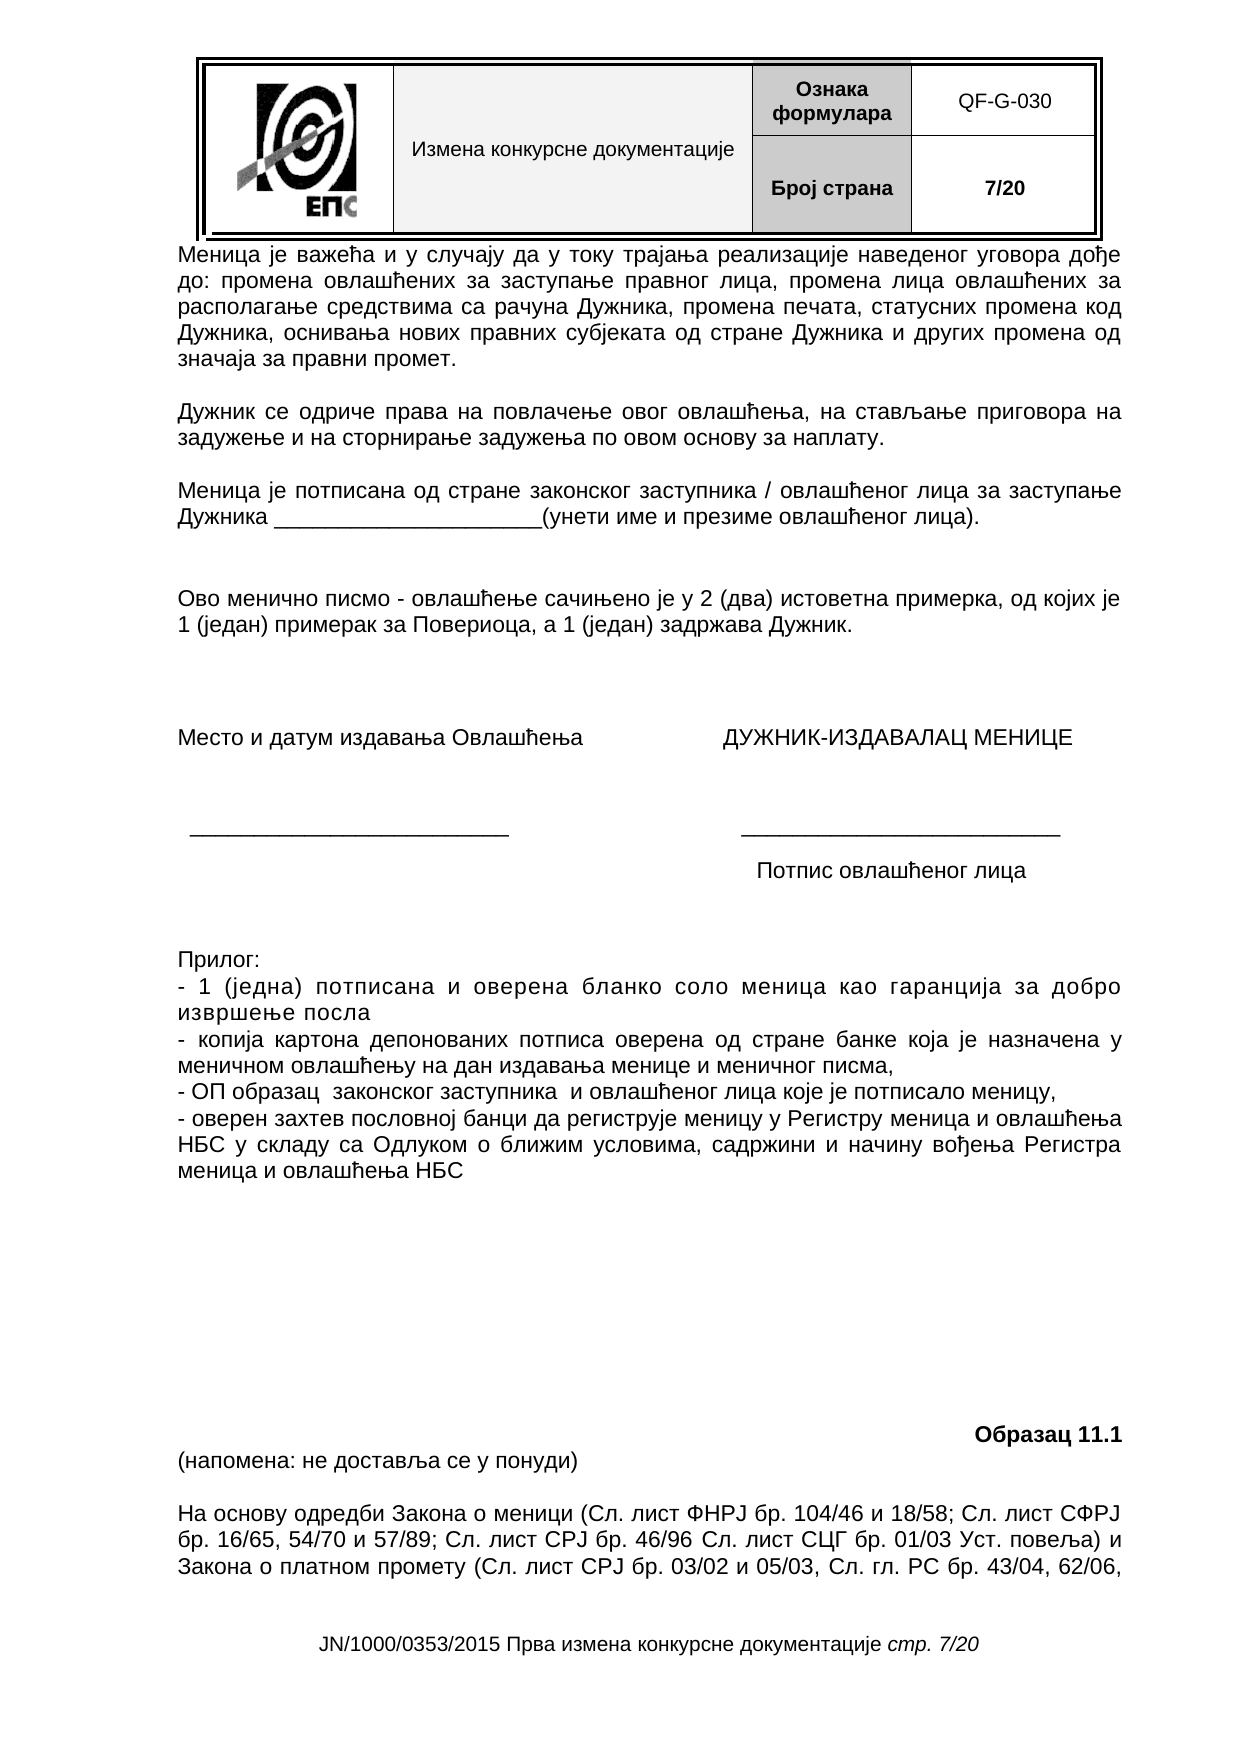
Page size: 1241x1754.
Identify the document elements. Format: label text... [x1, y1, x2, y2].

text Меница је потписана од стране законског заступника / овлашћеног лица за заступање Дужника _____________________(унети име и презиме овлашћеног лица). [177, 477, 1122, 529]
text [177, 1500, 1122, 1579]
text _________________________ _________________________ [177, 811, 1122, 838]
text - копија картона депонованих потписа оверена од стране банке која је назначена у меничном овлашћењу на дан издавања менице и меничног писма, [177, 1026, 1122, 1078]
text Образац 11.1 [177, 1421, 1122, 1447]
text Дужник се одриче права на повлачење овог овлашћења, на стављање приговора на задужење и на сторнирање задужења по овом основу за наплату. [177, 398, 1122, 450]
text Место и датум издавања Овлашћења ДУЖНИК-ИЗДАВАЛАЦ МЕНИЦЕ [177, 724, 1122, 750]
text Потпис овлашћеног лица [177, 857, 1122, 883]
text Прилог: [177, 947, 1122, 973]
text - ОП образац законског заступника и овлашћеног лица које је потписало меницу, [177, 1078, 1122, 1104]
text Меница је важећа и у случају да у току трајања реализације наведеног уговора дође до: промена овлашћених за заступање правног лица, промена лица овлашћених за располагање средствима са рачуна Дужника, промена печата, статусних промена код Дужника, оснивања нових правних субјеката од стране Дужника и других промена од значаја за правни промет. [177, 148, 1122, 371]
text - оверен захтев пословној банци да региструје меницу у Регистру меница и овлашћења НБС у складу са Одлуком о ближим условима, садржини и начину вођења Регистра меница и овлашћења НБС [177, 1104, 1122, 1184]
text Ово менично писмо - овлашћење сачињено је у 2 (два) истоветна примерка, од којих је 1 (један) примерак за Повериоца, а 1 (један) задржава Дужник. [177, 586, 1122, 638]
text (напомена: не доставља се у понуди) [177, 1447, 1122, 1473]
text - 1 (једна) потписана и оверена бланко соло меница као гаранција за добро извршење посла [177, 973, 1122, 1026]
